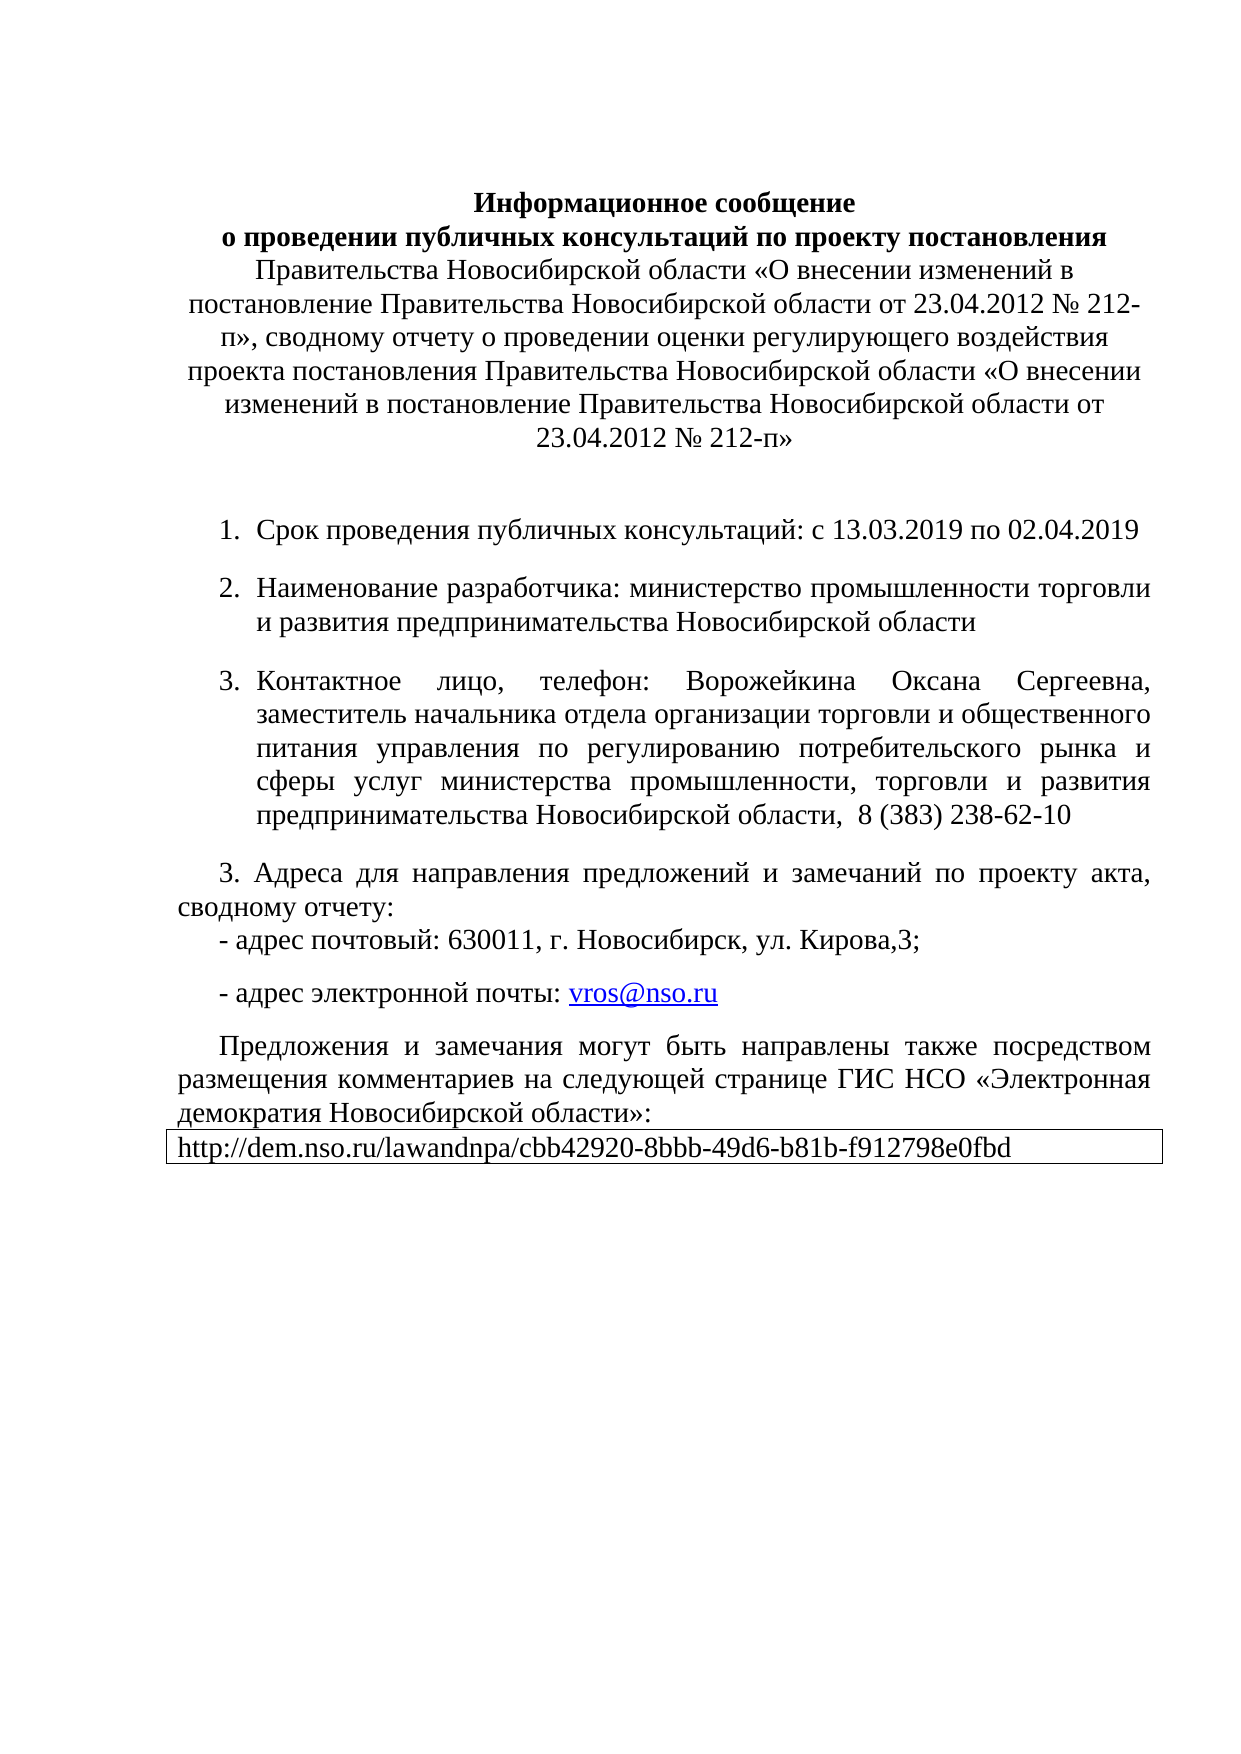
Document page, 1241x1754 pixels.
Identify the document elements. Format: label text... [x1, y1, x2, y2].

text - адрес почтовый: 630011, г. Новосибирск, ул. Кирова,3; [218, 922, 1152, 956]
text 3. Адреса для направления предложений и замечаний по проекту акта, сводному отчету: [177, 855, 1152, 922]
list Наименование разработчика: министерство промышленности торговли и развития предпринимательства Новосибирской области [218, 571, 1152, 638]
text о проведении публичных консультаций по проекту постановления Правительства Новосибирской области «О внесении изменений в постановление Правительства Новосибирской области от 23.04.2012 № 212-п», сводному отчету о проведении оценки регулирующего воздействия проекта постановления Правительства Новосибирской области «О внесении изменений в постановление Правительства Новосибирской области от 23.04.2012 № 212-п» [177, 219, 1152, 453]
text Информационное сообщение [177, 185, 1152, 219]
table_header http://dem.nso.ru/lawandnpa/cbb42920-8bbb-49d6-b81b-f912798e0fbd [167, 1130, 1162, 1163]
list Срок проведения публичных консультаций: с 13.03.2019 по 02.04.2019 [218, 512, 1152, 546]
list Контактное лицо, телефон: Ворожейкина Оксана Сергеевна, заместитель начальника отдела организации торговли и общественного питания управления по регулированию потребительского рынка и сферы услуг министерства промышленности, торговли и развития предпринимательства Новосибирской области, 8 (383) 238-62-10 [218, 663, 1152, 830]
text Предложения и замечания могут быть направлены также посредством размещения комментариев на следующей странице ГИС НСО «Электронная демократия Новосибирской области»: [177, 1028, 1152, 1129]
text - адрес электронной почты: vros@nso.ru [218, 975, 1152, 1009]
